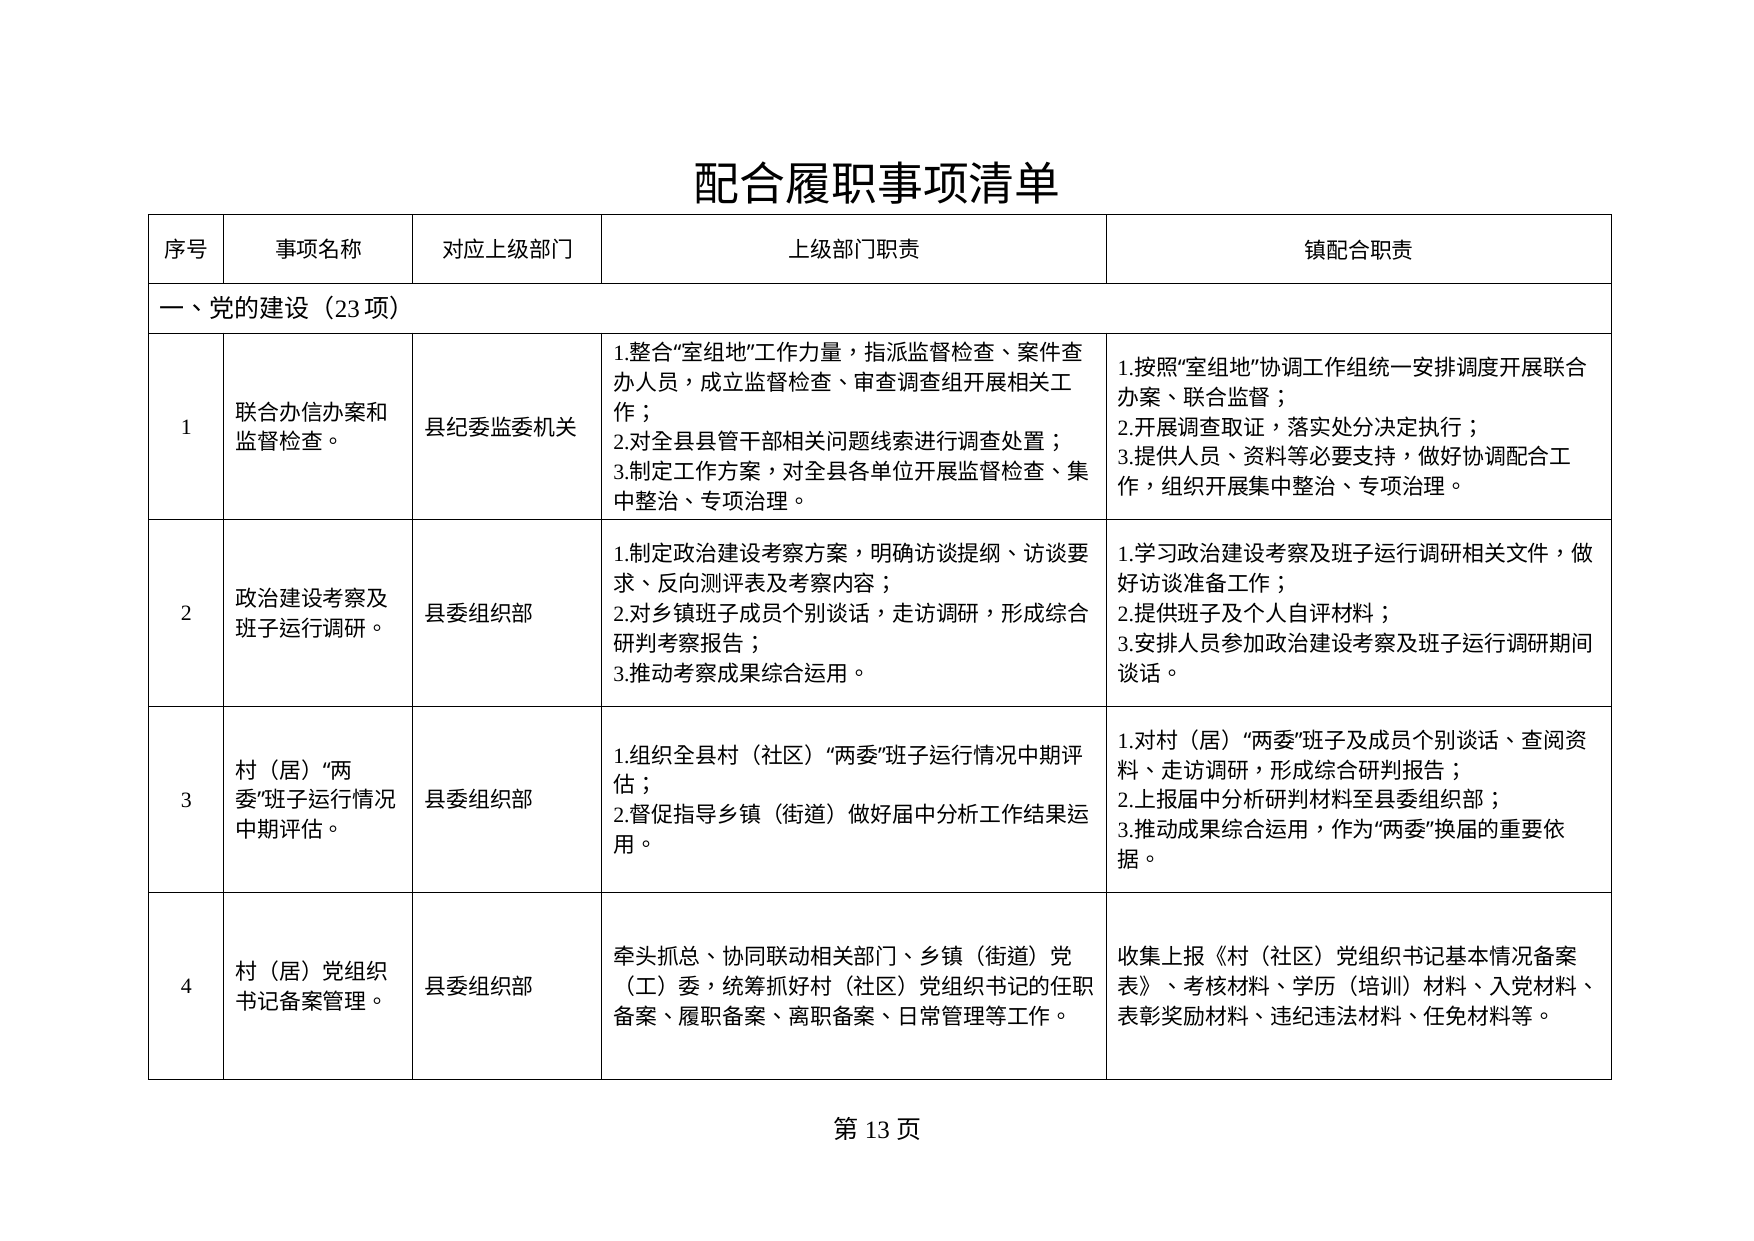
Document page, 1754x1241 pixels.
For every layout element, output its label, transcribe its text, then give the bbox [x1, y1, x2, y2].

table_header 对应上级部门 [413, 215, 601, 283]
table_cell 1.整合“室组地”工作力量，指派监督检查、案件查办人员，成立监督检查、审查调查组开展相关工作； 2.对全县县管干部相关问题线索进行调查处置； 3.制定工作方案，对全县各单位开展监督检查、集中整治、专项治理。 [602, 334, 1106, 519]
table_cell 县委组织部 [413, 893, 601, 1078]
table_cell 1.按照“室组地”协调工作组统一安排调度开展联合办案、联合监督； 2.开展调查取证，落实处分决定执行； 3.提供人员、资料等必要支持，做好协调配合工作，组织开展集中整治、专项治理。 [1107, 334, 1611, 519]
table_cell 村（居）“两委”班子运行情况中期评估。 [224, 707, 412, 892]
table_cell 牵头抓总、协同联动相关部门、乡镇（街道）党（工）委，统筹抓好村（社区）党组织书记的任职备案、履职备案、离职备案、日常管理等工作。 [602, 893, 1106, 1078]
table_cell 县委组织部 [413, 520, 601, 706]
table_cell 1.组织全县村（社区）“两委”班子运行情况中期评估； 2.督促指导乡镇（街道）做好届中分析工作结果运用。 [602, 707, 1106, 892]
table_cell 4 [149, 893, 223, 1078]
table_cell 联合办信办案和监督检查。 [224, 334, 412, 519]
table_cell 政治建设考察及班子运行调研。 [224, 520, 412, 706]
table_header 事项名称 [224, 215, 412, 283]
subtitle 配合履职事项清单 [148, 148, 1606, 214]
table_header 上级部门职责 [602, 215, 1106, 283]
table_cell 收集上报《村（社区）党组织书记基本情况备案表》、考核材料、学历（培训）材料、入党材料、表彰奖励材料、违纪违法材料、任免材料等。 [1107, 893, 1611, 1078]
table_cell 一、党的建设（23项） [149, 284, 1611, 333]
table_cell 1 [149, 334, 223, 519]
table_cell 县纪委监委机关 [413, 334, 601, 519]
table_header 镇配合职责 [1107, 215, 1611, 283]
table_cell 1.学习政治建设考察及班子运行调研相关文件，做好访谈准备工作； 2.提供班子及个人自评材料； 3.安排人员参加政治建设考察及班子运行调研期间谈话。 [1107, 520, 1611, 706]
table_cell 2 [149, 520, 223, 706]
table_cell 1.制定政治建设考察方案，明确访谈提纲、访谈要求、反向测评表及考察内容； 2.对乡镇班子成员个别谈话，走访调研，形成综合研判考察报告； 3.推动考察成果综合运用。 [602, 520, 1106, 706]
table_cell 1.对村（居）“两委”班子及成员个别谈话、查阅资料、走访调研，形成综合研判报告； 2.上报届中分析研判材料至县委组织部； 3.推动成果综合运用，作为“两委”换届的重要依据。 [1107, 707, 1611, 892]
table_header 序号 [149, 215, 223, 283]
table_cell 村（居）党组织书记备案管理。 [224, 893, 412, 1078]
table_cell 3 [149, 707, 223, 892]
table_cell 县委组织部 [413, 707, 601, 892]
